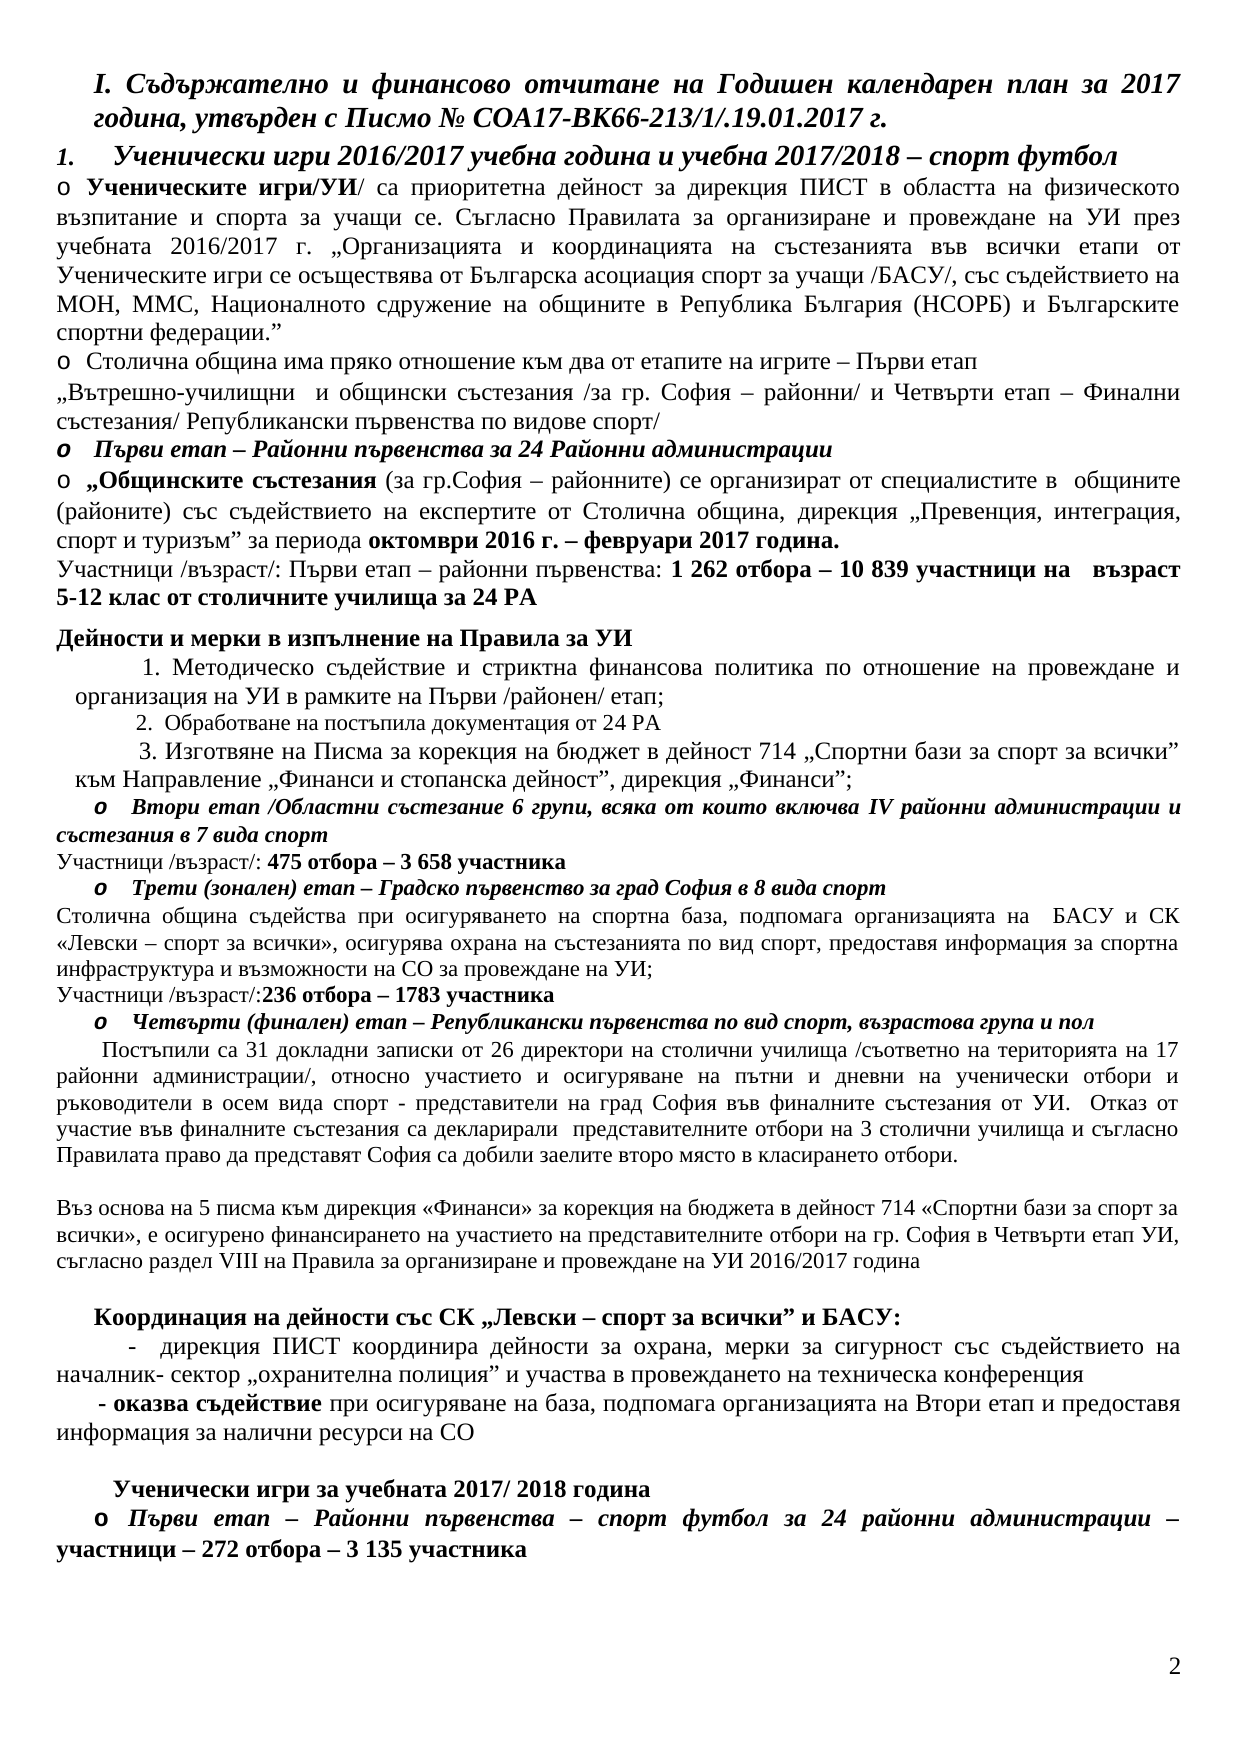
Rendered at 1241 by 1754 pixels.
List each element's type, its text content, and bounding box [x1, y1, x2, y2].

text Участници /възраст/: Първи етап – районни първенства: 1 262 отбора – 10 839 участници на възраст 5-12 клас от столичните училища за 24 РА [56, 554, 1181, 611]
list „Общинските състезания (за гр.София – районните) се организират от специалистите в общините (районите) със съдействието на експертите от Столична община, дирекция „Превенция, интеграция, спорт и туризъм” за периода октомври 2016 г. – февруари 2017 година. [56, 465, 1181, 554]
text 1. Методическо съдействие и стриктна финансова политика по отношение на провеждане и организация на УИ в рамките на Първи /районен/ етап; [0, 652, 1181, 709]
text Участници /възраст/:236 отбора – 1783 участника [56, 982, 1181, 1008]
text І. Съдържателно и финансово отчитане на Годишен календарен план за 2017 година, утвърден с Писмо № СОА17-ВК66-213/1/.19.01.2017 г. [94, 66, 1181, 133]
text - дирекция ПИСТ координира дейности за охрана, мерки за сигурност със съдействието на началник- сектор „охранителна полиция” и участва в провеждането на техническа конференция [56, 1331, 1181, 1388]
text „Вътрешно-училищни и общински състезания /за гр. София – районни/ и Четвърти етап – Финални състезания/ Републикански първенства по видове спорт/ [56, 377, 1181, 434]
list Столична община има пряко отношение към два от етапите на игрите – Първи етап [56, 346, 1181, 377]
list Втори етап /Областни състезание 6 групи, всяка от които включва IV районни администрации и състезания в 7 вида спорт [56, 793, 1181, 848]
text Участници /възраст/: 475 отбора – 3 658 участника [56, 848, 1181, 874]
text 2. Обработване на постъпила документация от 24 РА [75, 709, 1181, 736]
list Първи етап – Районни първенства за 24 Районни администрации [56, 434, 1181, 465]
text Дейности и мерки в изпълнение на Правила за УИ [56, 623, 1181, 652]
list Първи етап – Районни първенства – спорт футбол за 24 районни администрации – участници – 272 отбора – 3 135 участника [56, 1503, 1181, 1563]
list Ученическите игри/УИ/ са приоритетна дейност за дирекция ПИСТ в областта на физическото възпитание и спорта за учащи се. Съгласно Правилата за организиране и провеждане на УИ през учебната 2016/2017 г. „Организацията и координацията на състезанията във всички етапи от Ученическите игри се осъществява от Българска асоциация спорт за учащи /БАСУ/, със съдействието на МОН, ММС, Националното сдружение на общините в Република България (НСОРБ) и Българските спортни федерации.” [56, 172, 1181, 346]
text - оказва съдействие при осигуряване на база, подпомага организацията на Втори етап и предоставя информация за налични ресурси на СО [56, 1388, 1181, 1446]
text Въз основа на 5 писма към дирекция «Финанси» за корекция на бюджета в дейност 714 «Спортни бази за спорт за всички», е осигурено финансирането на участието на представителните отбори на гр. София в Четвърти етап УИ, съгласно раздел VIII на Правила за организиране и провеждане на УИ 2016/2017 година [56, 1194, 1181, 1273]
text 3. Изготвяне на Писма за корекция на бюджет в дейност 714 „Спортни бази за спорт за всички” към Направление „Финанси и стопанска дейност”, дирекция „Финанси”; [0, 736, 1181, 793]
list Ученически игри 2016/2017 учебна година и учебна 2017/2018 – спорт футбол [56, 138, 1181, 172]
list Четвърти (финален) етап – Републикански първенства по вид спорт, възрастова група и пол [94, 1008, 1181, 1036]
text Ученически игри за учебната 2017/ 2018 година [56, 1474, 1181, 1503]
text Столична община съдейства при осигуряването на спортна база, подпомага организацията на БАСУ и СК «Левски – спорт за всички», осигурява охрана на състезанията по вид спорт, предоставя информация за спортна инфраструктура и възможности на СО за провеждане на УИ; [56, 902, 1181, 982]
text Постъпили са 31 докладни записки от 26 директори на столични училища /съответно на територията на 17 районни администрации/, относно участието и осигуряване на пътни и дневни на ученически отбори и ръководители в осем вида спорт - представители на град София във финалните състезания от УИ. Отказ от участие във финалните състезания са декларирали представителните отбори на 3 столични училища и съгласно Правилата право да представят София са добили заелите второ място в класирането отбори. [56, 1036, 1181, 1168]
text Координация на дейности със СК „Левски – спорт за всички” и БАСУ: [56, 1302, 1181, 1331]
list Трети (зонален) етап – Градско първенство за град София в 8 вида спорт [94, 874, 1181, 902]
